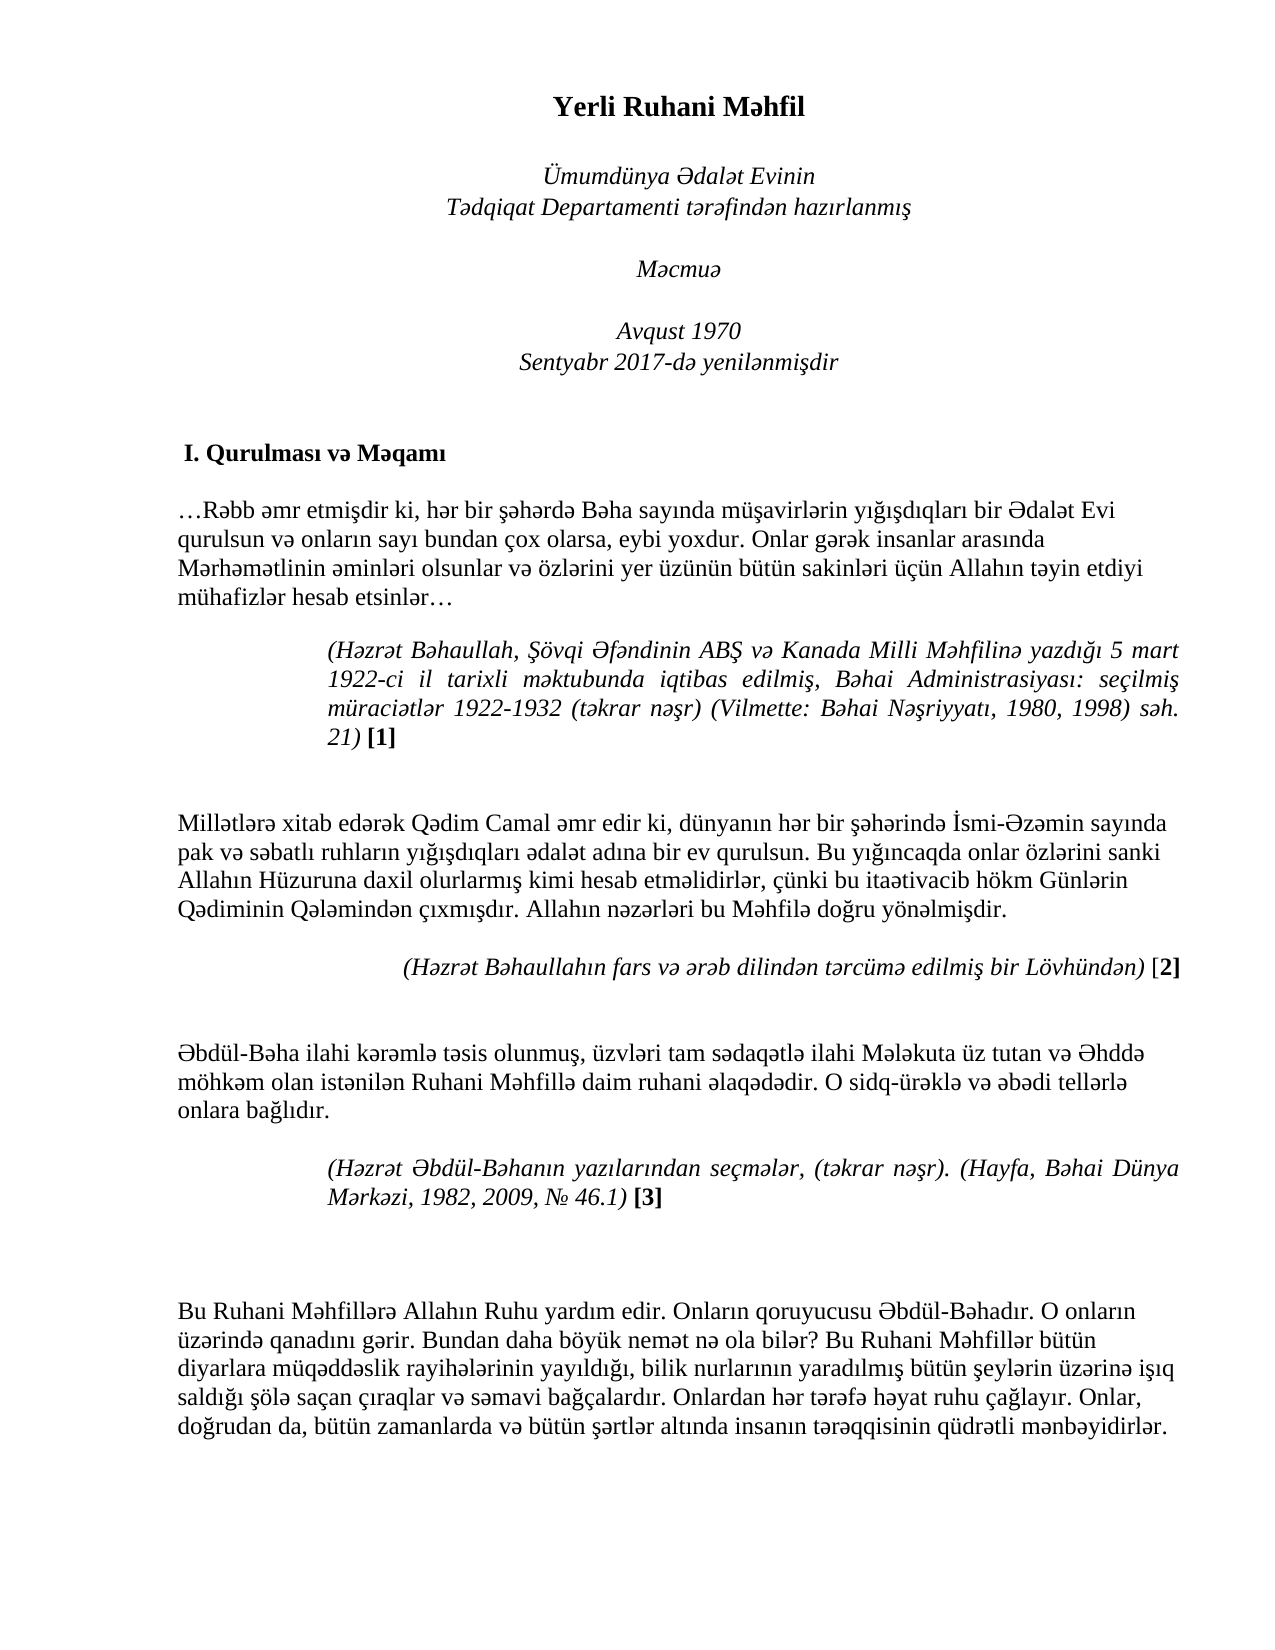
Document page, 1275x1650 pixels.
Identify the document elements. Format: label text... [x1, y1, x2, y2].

text Əbdül-Bəha ilahi kərəmlə təsis olunmuş, üzvləri tam sədaqətlə ilahi Mələkuta üz tutan və Əhddə möhkəm olan istənilən Ruhani Məhfillə daim ruhani əlaqədədir. O sidq-ürəklə və əbədi tellərlə onlara bağlıdır. [177, 1038, 1180, 1124]
text Avqust 1970 [177, 316, 1180, 345]
text Millətlərə xitab edərək Qədim Camal əmr edir ki, dünyanın hər bir şəhərində İsmi-Əzəmin sayında pak və səbatlı ruhların yığışdıqları ədalət adına bir ev qurulsun. Bu yığıncaqda onlar özlərini sanki Allahın Hüzuruna daxil olurlarmış kimi hesab etməlidirlər, çünki bu itaətivacib hökm Günlərin Qədiminin Qələmindən çıxmışdır. Allahın nəzərləri bu Məhfilə doğru yönəlmişdir. [177, 808, 1180, 923]
text (Həzrət Bəhaullah, Şövqi Əfəndinin ABŞ və Kanada Milli Məhfilinə yazdığı 5 mart 1922-ci il tarixli məktubunda iqtibas edilmiş, Bəhai Administrasiyası: seçilmiş müraciətlər 1922-1932 (təkrar nəşr) (Vilmette: Bəhai Nəşriyyatı, 1980, 1998) səh. 21) [1] [327, 636, 1180, 751]
text (Həzrət Əbdül-Bəhanın yazılarından seçmələr, (təkrar nəşr). (Hayfa, Bəhai Dünya Mərkəzi, 1982, 2009, № 46.1) [3] [327, 1153, 1180, 1211]
text …Rəbb əmr etmişdir ki, hər bir şəhərdə Bəha sayında müşavirlərin yığışdıqları bir Ədalət Evi qurulsun və onların sayı bundan çox olarsa, eybi yoxdur. Onlar gərək insanlar arasında Mərhəmətlinin əminləri olsunlar və özlərini yer üzünün bütün sakinləri üçün Allahın təyin etdiyi mühafizlər hesab etsinlər… [177, 496, 1180, 611]
text Sentyabr 2017-də yenilənmişdir [177, 347, 1180, 376]
text (Həzrət Bəhaullahın fars və ərəb dilindən tərcümə edilmiş bir Lövhündən) [2] [327, 952, 1180, 981]
text Yerli Ruhani Məhfil [177, 89, 1180, 122]
text Bu Ruhani Məhfillərə Allahın Ruhu yardım edir. Onların qoruyucusu Əbdül-Bəhadır. O onların üzərində qanadını gərir. Bundan daha böyük nemət nə ola bilər? Bu Ruhani Məhfillər bütün diyarlara müqəddəslik rayihələrinin yayıldığı, bilik nurlarının yaradılmış bütün şeylərin üzərinə işıq saldığı şölə saçan çıraqlar və səmavi bağçalardır. Onlardan hər tərəfə həyat ruhu çağlayır. Onlar, doğrudan da, bütün zamanlarda və bütün şərtlər altında insanın tərəqqisinin qüdrətli mənbəyidirlər. [177, 1296, 1180, 1440]
text I. Qurulması və Məqamı [177, 438, 1180, 467]
text Ümumdünya Ədalət Evinin [177, 161, 1180, 190]
text Tədqiqat Departamenti tərəfindən hazırlanmış [177, 192, 1180, 221]
text Məcmuə [177, 254, 1180, 283]
